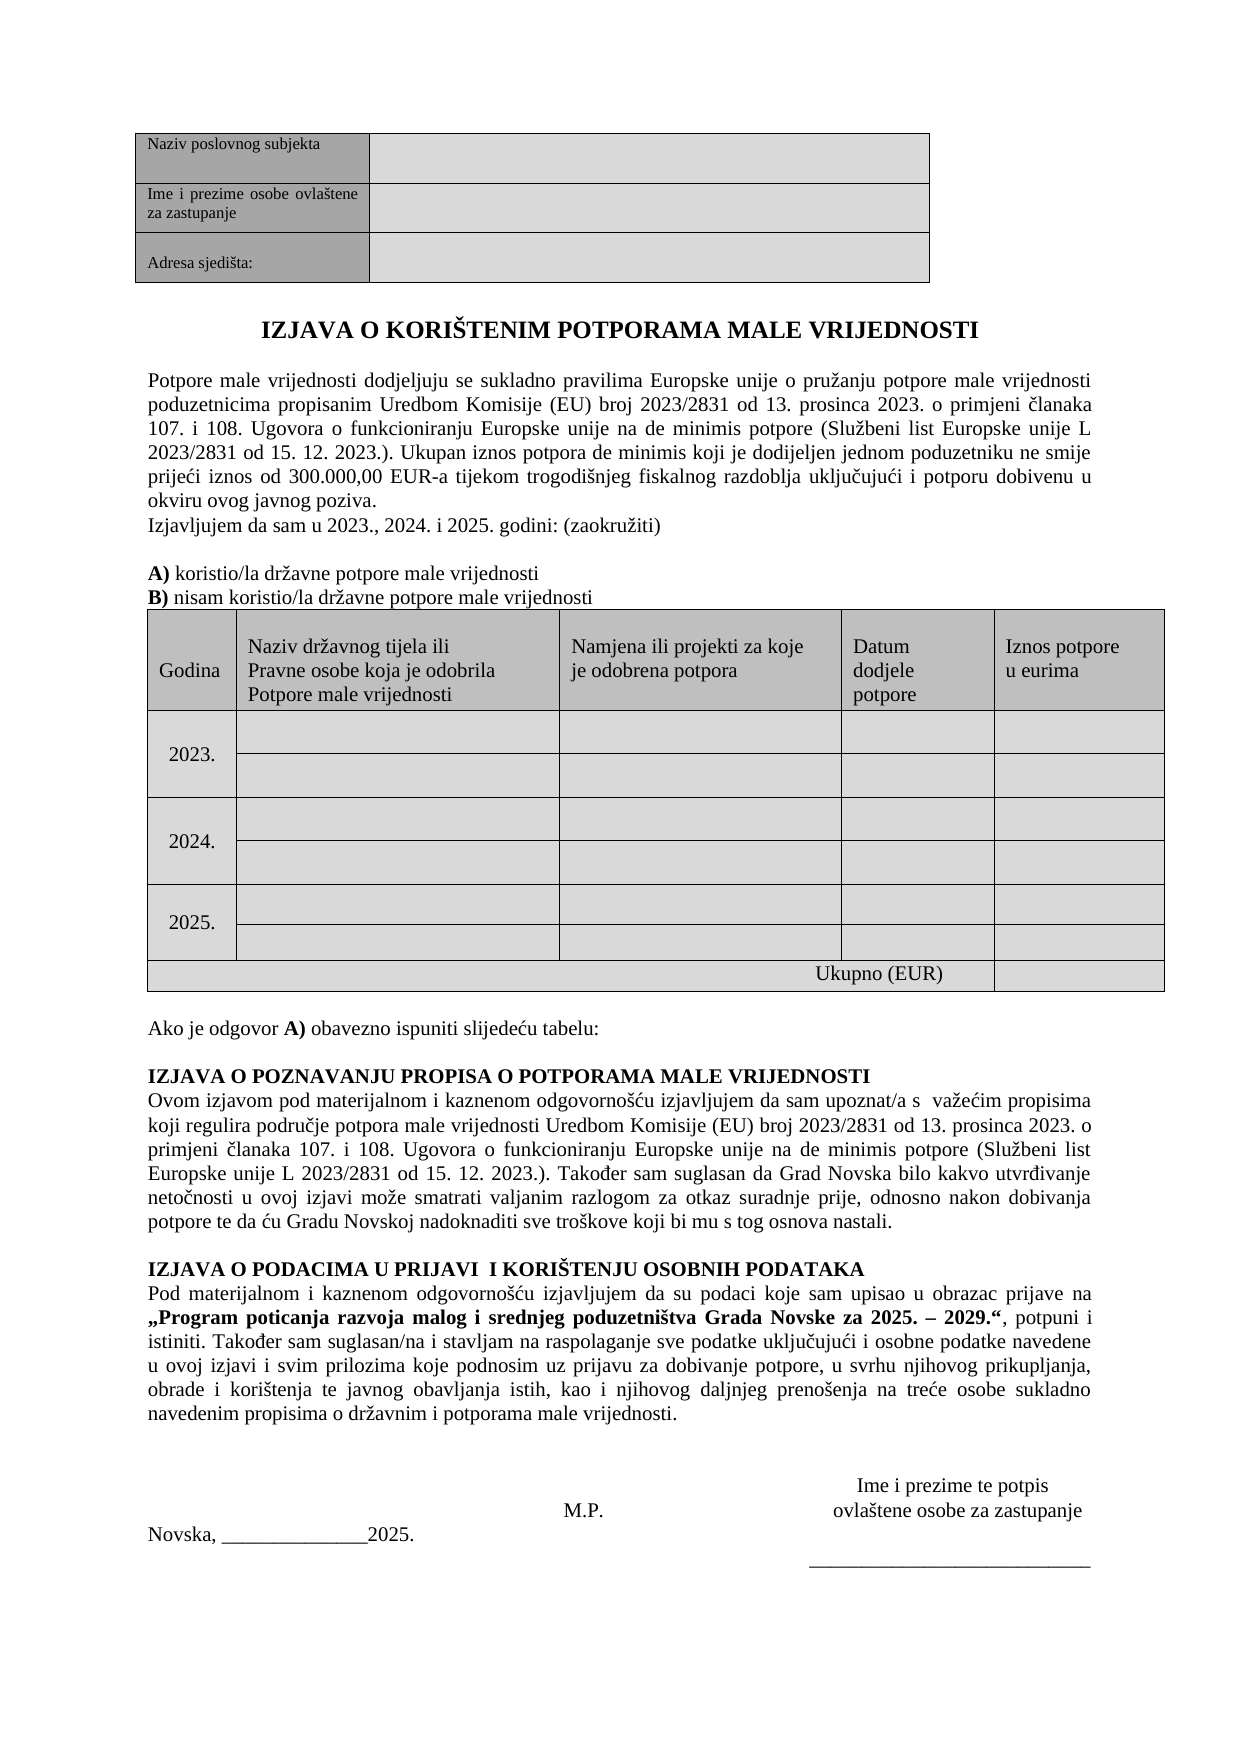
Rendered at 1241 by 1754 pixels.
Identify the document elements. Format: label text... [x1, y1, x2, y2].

text Potpore male vrijednosti dodjeljuju se sukladno pravilima Europske unije o pružanju potpore male vrijednosti poduzetnicima propisanim Uredbom Komisije (EU) broj 2023/2831 od 13. prosinca 2023. o primjeni članaka 107. i 108. Ugovora o funkcioniranju Europske unije na de minimis potpore (Službeni list Europske unije L 2023/2831 od 15. 12. 2023.). Ukupan iznos potpora de minimis koji je dodijeljen jednom poduzetniku ne smije prijeći iznos od 300.000,00 EUR-a tijekom trogodišnjeg fiskalnog razdoblja uključujući i potporu dobivenu u okviru ovog javnog poziva. [148, 368, 1093, 512]
table_cell Ime i prezime osobe ovlaštene za zastupanje [136, 184, 369, 232]
table_cell [237, 885, 559, 924]
text Ovom izjavom pod materijalnom i kaznenom odgovornošću izjavljujem da sam upoznat/a s važećim propisima koji regulira područje potpora male vrijednosti Uredbom Komisije (EU) broj 2023/2831 od 13. prosinca 2023. o primjeni članaka 107. i 108. Ugovora o funkcioniranju Europske unije na de minimis potpore (Službeni list Europske unije L 2023/2831 od 15. 12. 2023.). Također sam suglasan da Grad Novska bilo kakvo utvrđivanje netočnosti u ovoj izjavi može smatrati valjanim razlogom za otkaz suradnje prije, odnosno nakon dobivanja potpore te da ću Gradu Novskoj nadoknaditi sve troškove koji bi mu s tog osnova nastali. [148, 1088, 1093, 1233]
table_cell [842, 798, 994, 840]
text Ime i prezime te potpis [148, 1473, 1093, 1497]
table_cell 2024. [148, 798, 236, 884]
text Novska, ______________2025. [148, 1522, 1093, 1546]
table_cell [842, 841, 994, 884]
table_cell [237, 925, 559, 960]
table_cell [842, 885, 994, 924]
text IZJAVA O PODACIMA U PRIJAVI I KORIŠTENJU OSOBNIH PODATAKA [148, 1257, 1093, 1281]
table_cell [560, 841, 841, 884]
table_cell [995, 841, 1164, 884]
text ___________________________ [148, 1546, 1093, 1570]
table_header Namjena ili projekti za koje je odobrena potpora [560, 610, 841, 710]
table_cell [995, 961, 1164, 991]
table_cell Adresa sjedišta: [136, 233, 369, 282]
table_cell [560, 754, 841, 797]
text IZJAVA O POZNAVANJU PROPISA O POTPORAMA MALE VRIJEDNOSTI [148, 1064, 1093, 1088]
table_header Datum dodjele potpore [842, 610, 994, 710]
table_cell 2025. [148, 885, 236, 960]
table_cell [842, 711, 994, 753]
text B) nisam koristio/la državne potpore male vrijednosti [148, 585, 1093, 609]
table_cell [237, 754, 559, 797]
text M.P. ovlaštene osobe za zastupanje [148, 1497, 1093, 1522]
table_header Naziv državnog tijela ili Pravne osobe koja je odobrila Potpore male vrijednosti [237, 610, 559, 710]
table_cell [842, 754, 994, 797]
text IZJAVA O KORIŠTENIM POTPORAMA MALE VRIJEDNOSTI [148, 315, 1093, 344]
table_cell [237, 711, 559, 753]
text Ako je odgovor A) obavezno ispuniti slijedeću tabelu: [148, 1016, 1093, 1040]
table_cell [842, 925, 994, 960]
table_header [370, 134, 929, 183]
text Izjavljujem da sam u 2023., 2024. i 2025. godini: (zaokružiti) [148, 512, 1093, 537]
table_cell [237, 798, 559, 840]
text A) koristio/la državne potpore male vrijednosti [148, 561, 1093, 585]
table_cell [560, 925, 841, 960]
table_header Naziv poslovnog subjekta [136, 134, 369, 183]
table_cell [237, 841, 559, 884]
table_cell [370, 233, 929, 282]
table_cell [370, 184, 929, 232]
table_cell [560, 885, 841, 924]
table_cell [560, 798, 841, 840]
table_cell [995, 798, 1164, 840]
table_cell [995, 754, 1164, 797]
table_header Godina [148, 610, 236, 710]
text Pod materijalnom i kaznenom odgovornošću izjavljujem da su podaci koje sam upisao u obrazac prijave na „Program poticanja razvoja malog i srednjeg poduzetništva Grada Novske za 2025. – 2029.“, potpuni i istiniti. Također sam suglasan/na i stavljam na raspolaganje sve podatke uključujući i osobne podatke navedene u ovoj izjavi i svim prilozima koje podnosim uz prijavu za dobivanje potpore, u svrhu njihovog prikupljanja, obrade i korištenja te javnog obavljanja istih, kao i njihovog daljnjeg prenošenja na treće osobe sukladno navedenim propisima o državnim i potporama male vrijednosti. [148, 1281, 1093, 1425]
table_cell Ukupno (EUR) [148, 961, 994, 991]
table_cell [995, 711, 1164, 753]
table_header Iznos potpore u eurima [995, 610, 1164, 710]
table_cell [995, 925, 1164, 960]
table_cell [560, 711, 841, 753]
table_cell 2023. [148, 711, 236, 797]
table_cell [995, 885, 1164, 924]
